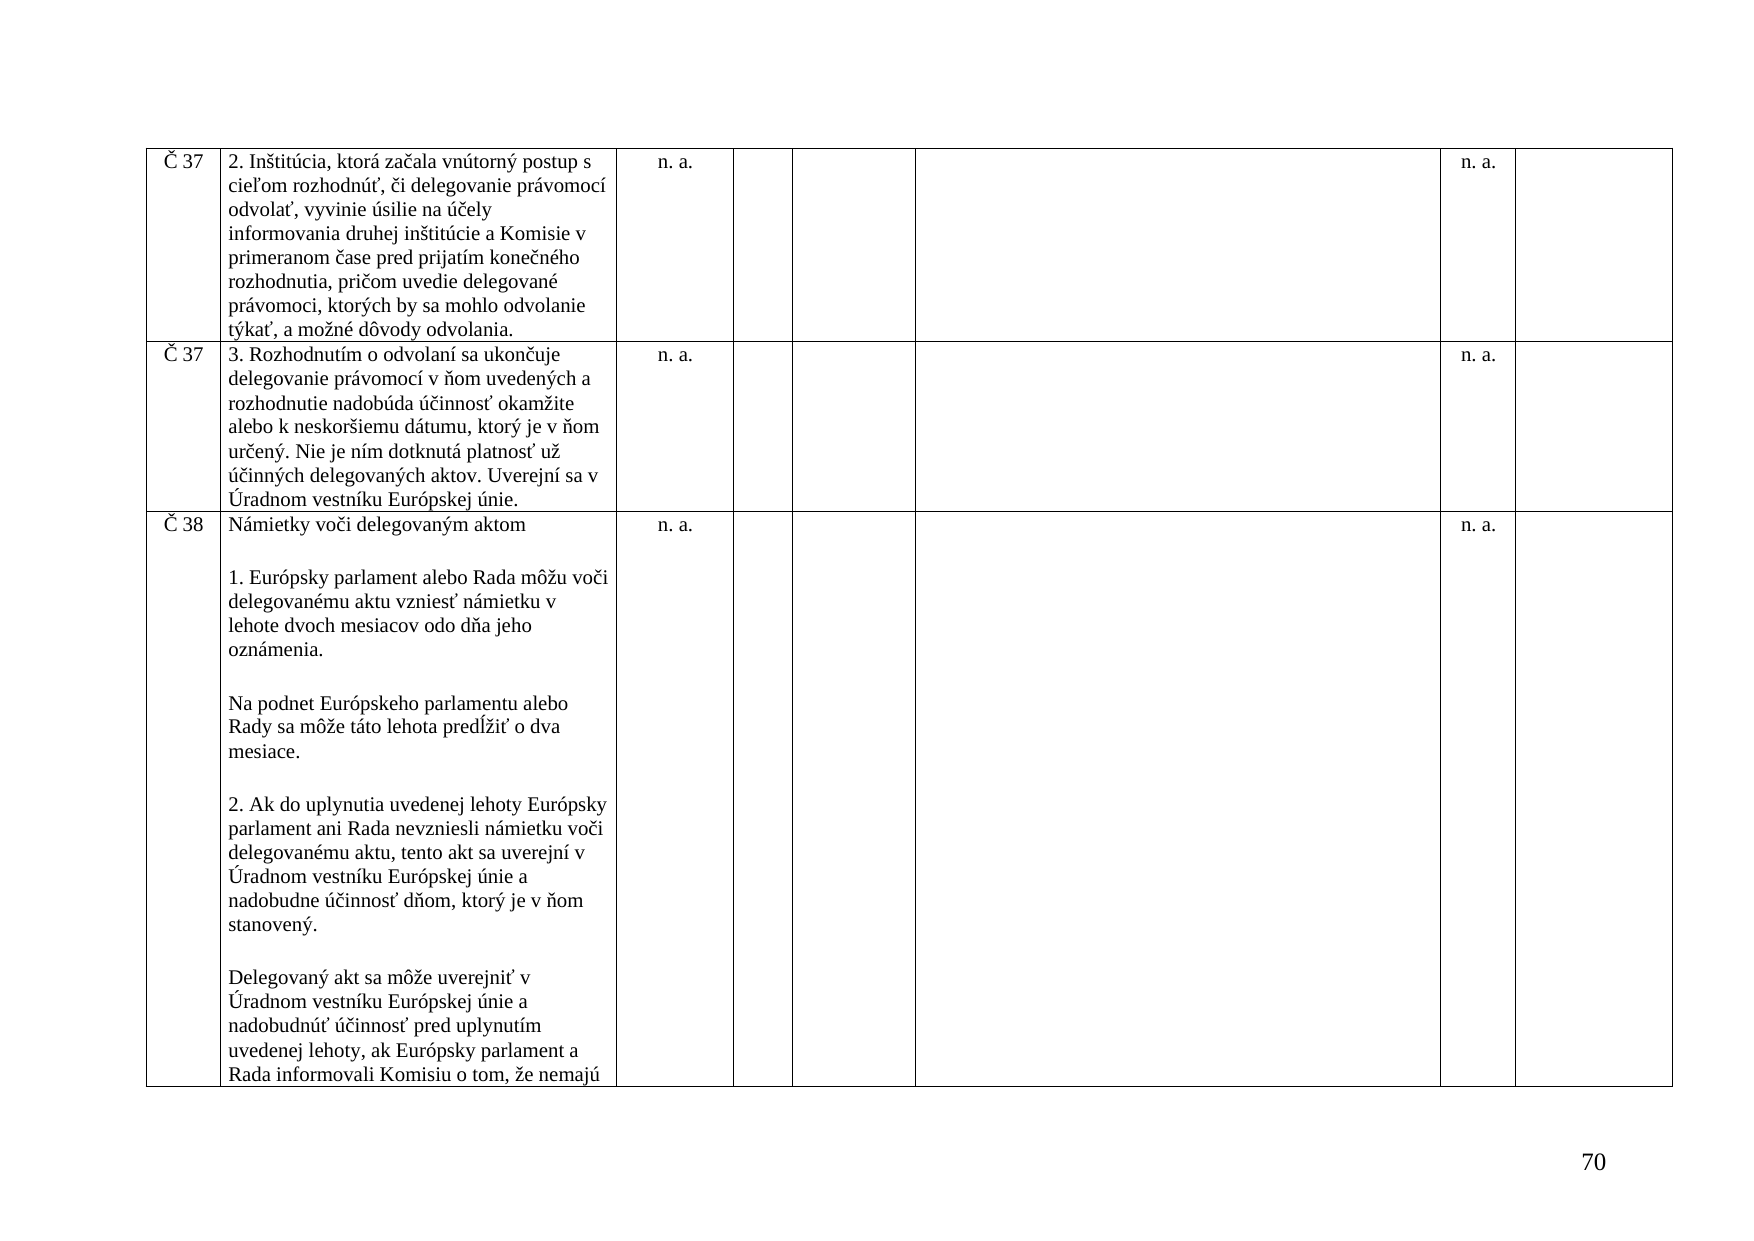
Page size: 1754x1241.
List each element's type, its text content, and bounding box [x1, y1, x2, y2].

table_cell 3. Rozhodnutím o odvolaní sa ukončuje delegovanie právomocí v ňom uvedených a rozhodnutie nadobúda účinnosť okamžite alebo k neskoršiemu dátumu, ktorý je v ňom určený. Nie je ním dotknutá platnosť už účinných delegovaných aktov. Uverejní sa v Úradnom vestníku Európskej únie. [221, 342, 616, 511]
table_cell [734, 149, 792, 341]
table_cell n. a. [617, 512, 733, 1086]
table_cell n. a. [617, 149, 733, 341]
table_cell [734, 512, 792, 1086]
table_cell Č 37 [147, 342, 220, 511]
table_cell [734, 342, 792, 511]
table_cell [793, 512, 915, 1086]
table_cell [793, 342, 915, 511]
table_cell n. a. [1441, 512, 1515, 1086]
table_cell [793, 149, 915, 341]
table_cell [916, 149, 1440, 341]
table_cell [221, 512, 616, 1086]
table_cell n. a. [1441, 342, 1515, 511]
table_cell [916, 512, 1440, 1086]
table_cell Č 38 [147, 512, 220, 1086]
table_cell [916, 342, 1440, 511]
table_cell [1516, 342, 1672, 511]
table_cell n. a. [1441, 149, 1515, 341]
table_cell 2. Inštitúcia, ktorá začala vnútorný postup s cieľom rozhodnúť, či delegovanie právomocí odvolať, vyvinie úsilie na účely informovania druhej inštitúcie a Komisie v primeranom čase pred prijatím konečného rozhodnutia, pričom uvedie delegované právomoci, ktorých by sa mohlo odvolanie týkať, a možné dôvody odvolania. [221, 149, 616, 341]
table_cell [1516, 149, 1672, 341]
table_cell [1516, 512, 1672, 1086]
table_cell n. a. [617, 342, 733, 511]
table_cell Č 37 [147, 149, 220, 341]
